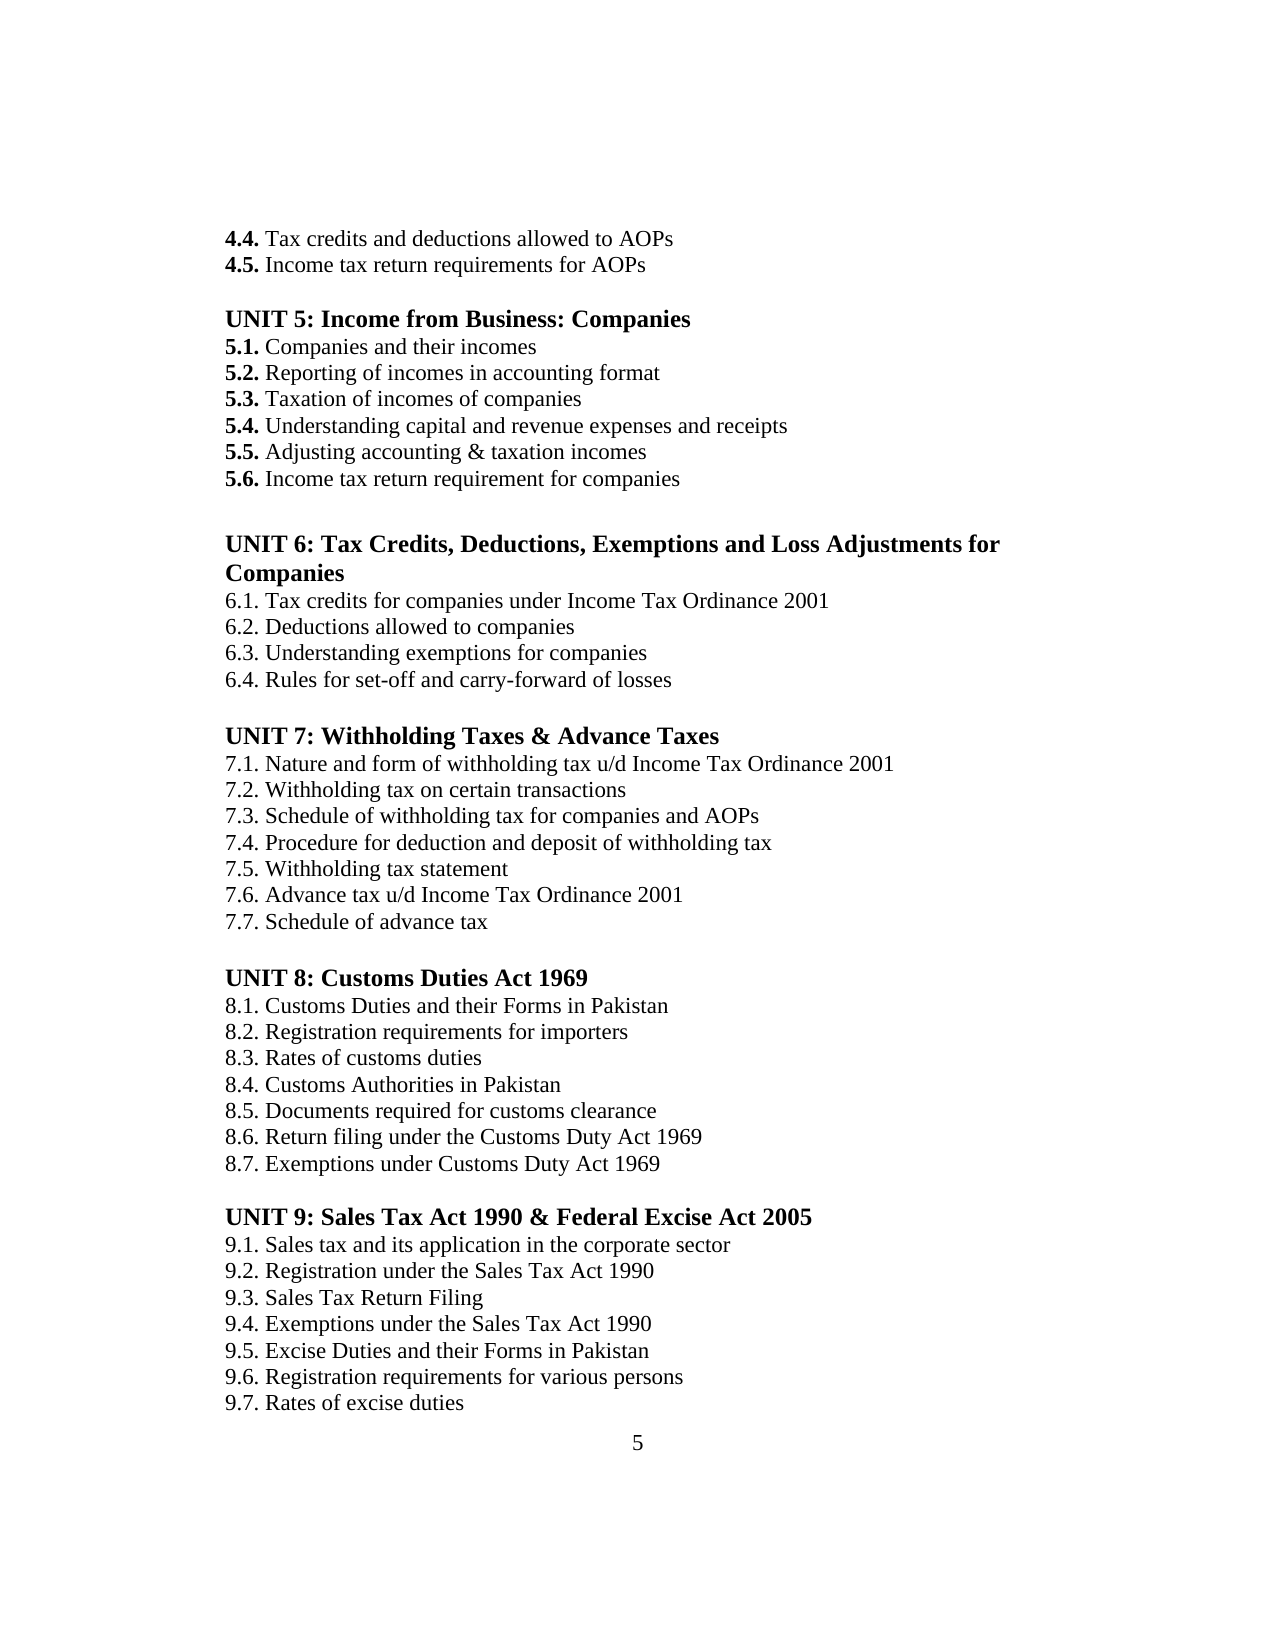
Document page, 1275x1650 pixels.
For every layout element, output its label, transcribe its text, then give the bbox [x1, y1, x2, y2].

text UNIT 6: Tax Credits, Deductions, Exemptions and Loss Adjustments for Companies 6.1. Tax credits for companies under Income Tax Ordinance 2001 6.2. Deductions allowed to companies 6.3. Understanding exemptions for companies 6.4. Rules for set-off and carry-forward of losses [225, 529, 1050, 692]
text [225, 1202, 1050, 1416]
text UNIT 8: Customs Duties Act 1969 8.1. Customs Duties and their Forms in Pakistan 8.2. Registration requirements for importers 8.3. Rates of customs duties 8.4. Customs Authorities in Pakistan 8.5. Documents required for customs clearance 8.6. Return filing under the Customs Duty Act 1969 8.7. Exemptions under Customs Duty Act 1969 [225, 963, 1050, 1176]
text 5.1. Companies and their incomes 5.2. Reporting of incomes in accounting format 5.3. Taxation of incomes of companies 5.4. Understanding capital and revenue expenses and receipts 5.5. Adjusting accounting & taxation incomes 5.6. Income tax return requirement for companies [225, 333, 1050, 491]
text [225, 225, 1050, 278]
text UNIT 7: Withholding Taxes & Advance Taxes 7.1. Nature and form of withholding tax u/d Income Tax Ordinance 2001 7.2. Withholding tax on certain transactions 7.3. Schedule of withholding tax for companies and AOPs 7.4. Procedure for deduction and deposit of withholding tax 7.5. Withholding tax statement 7.6. Advance tax u/d Income Tax Ordinance 2001 7.7. Schedule of advance tax [225, 721, 1050, 934]
subtitle UNIT 5: Income from Business: Companies [225, 304, 1050, 333]
